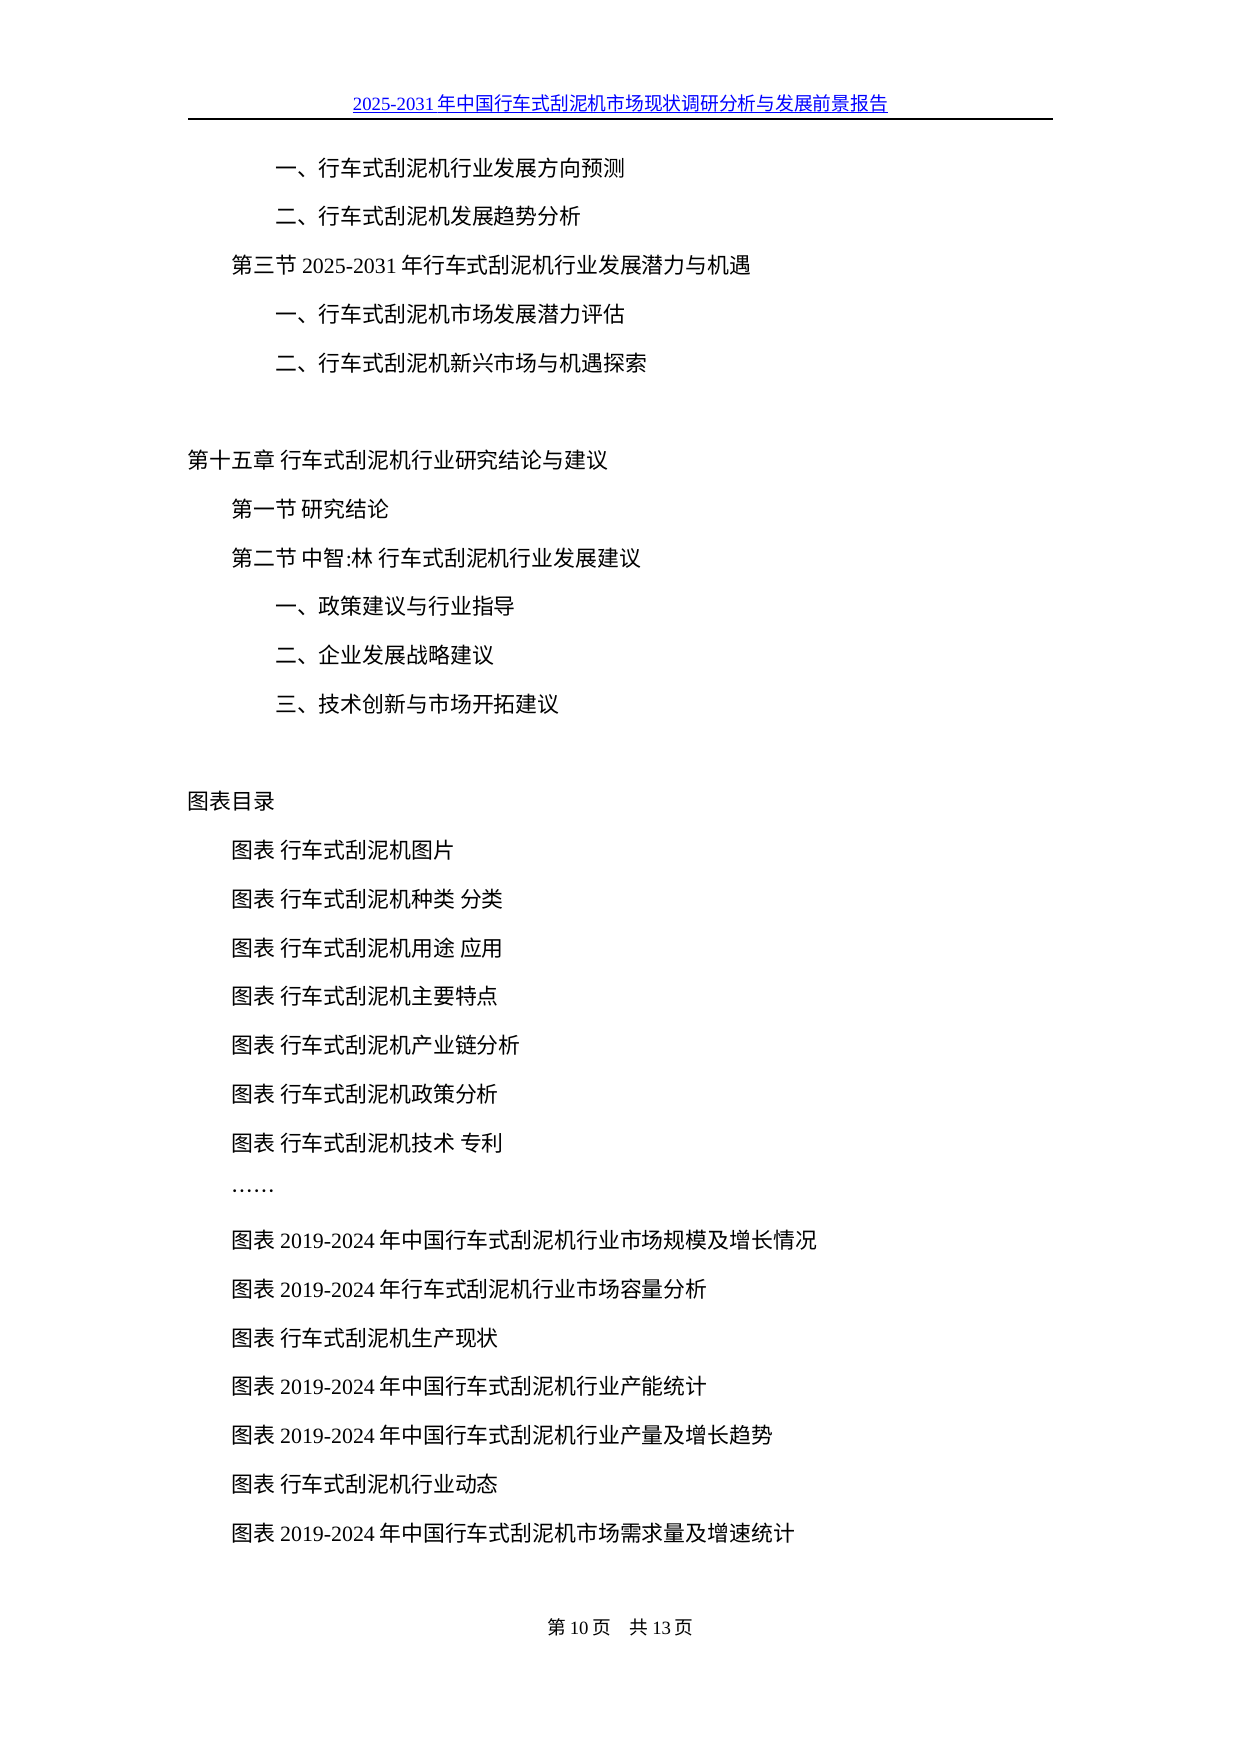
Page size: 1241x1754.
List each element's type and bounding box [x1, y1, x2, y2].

text [187, 150, 1053, 1548]
